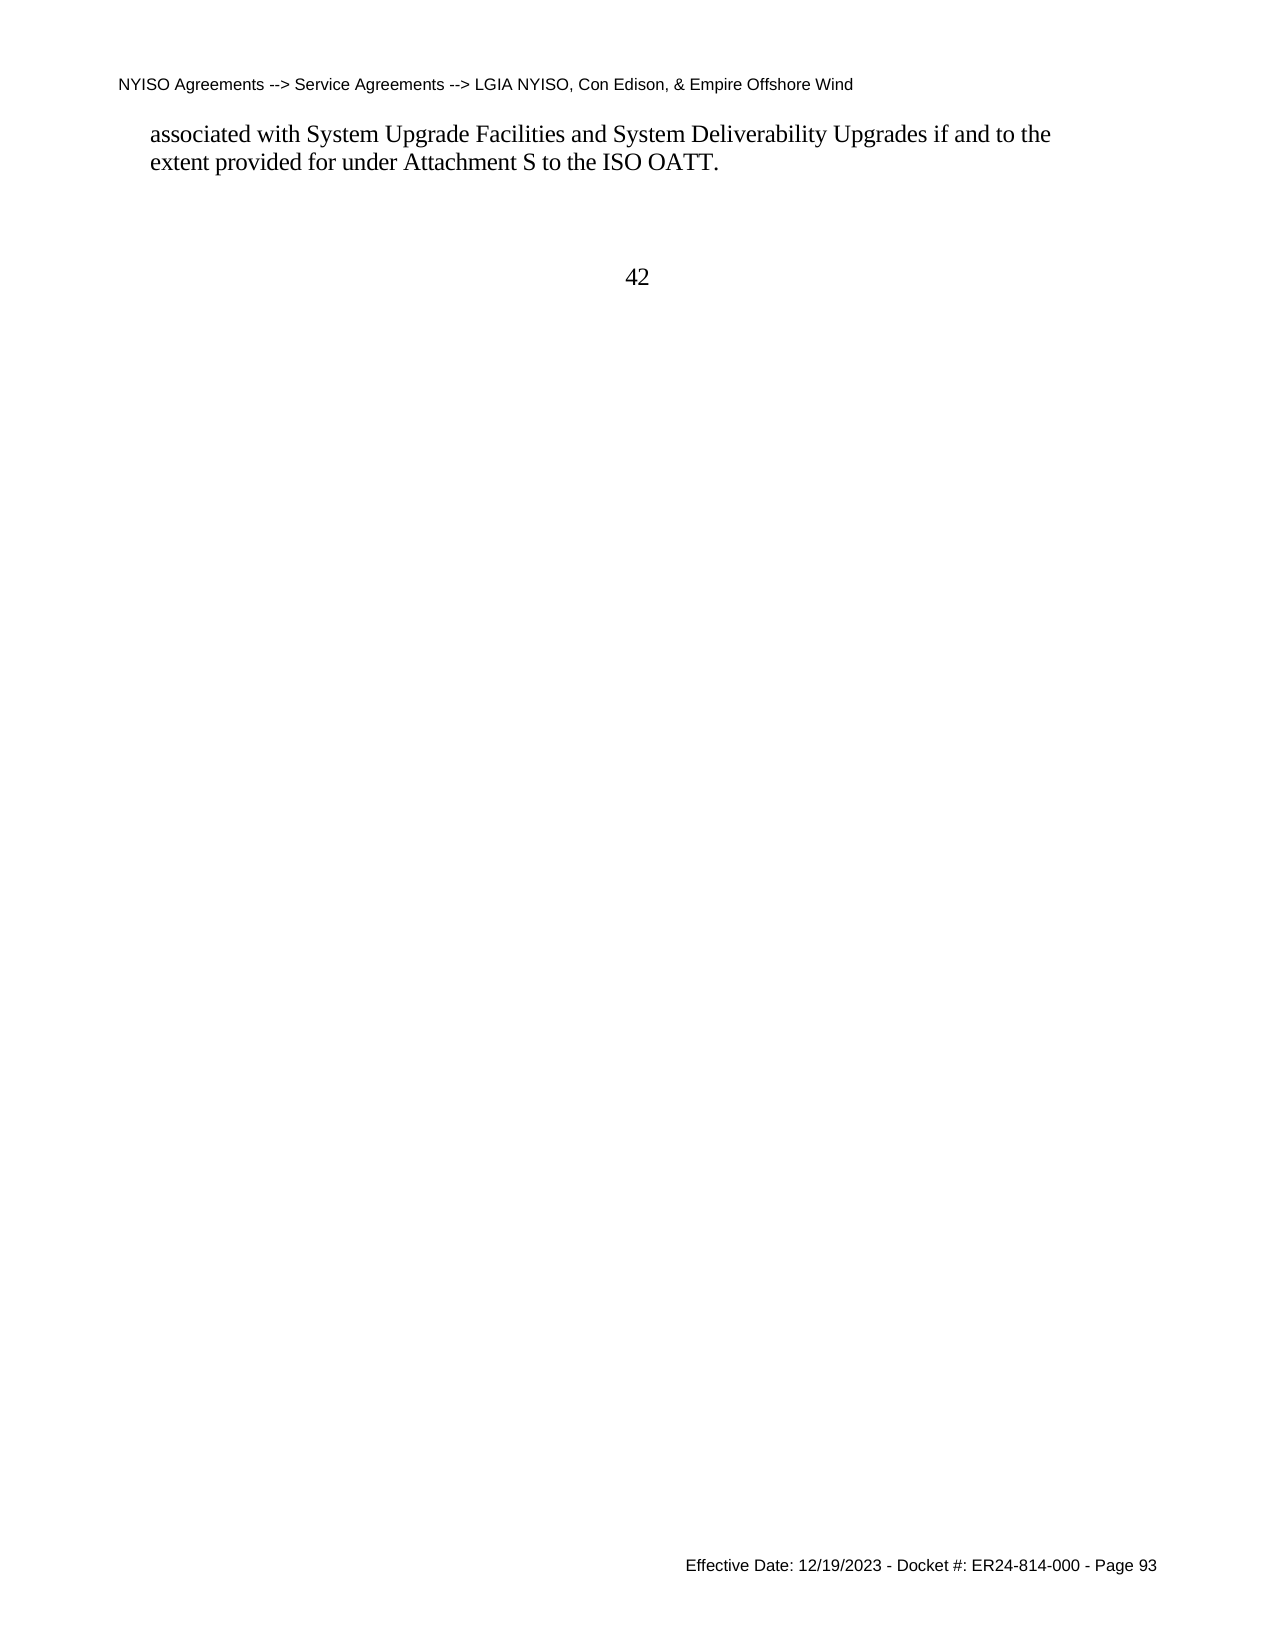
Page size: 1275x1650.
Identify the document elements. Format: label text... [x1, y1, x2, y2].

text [150, 119, 1125, 176]
text 42 [625, 262, 1275, 291]
